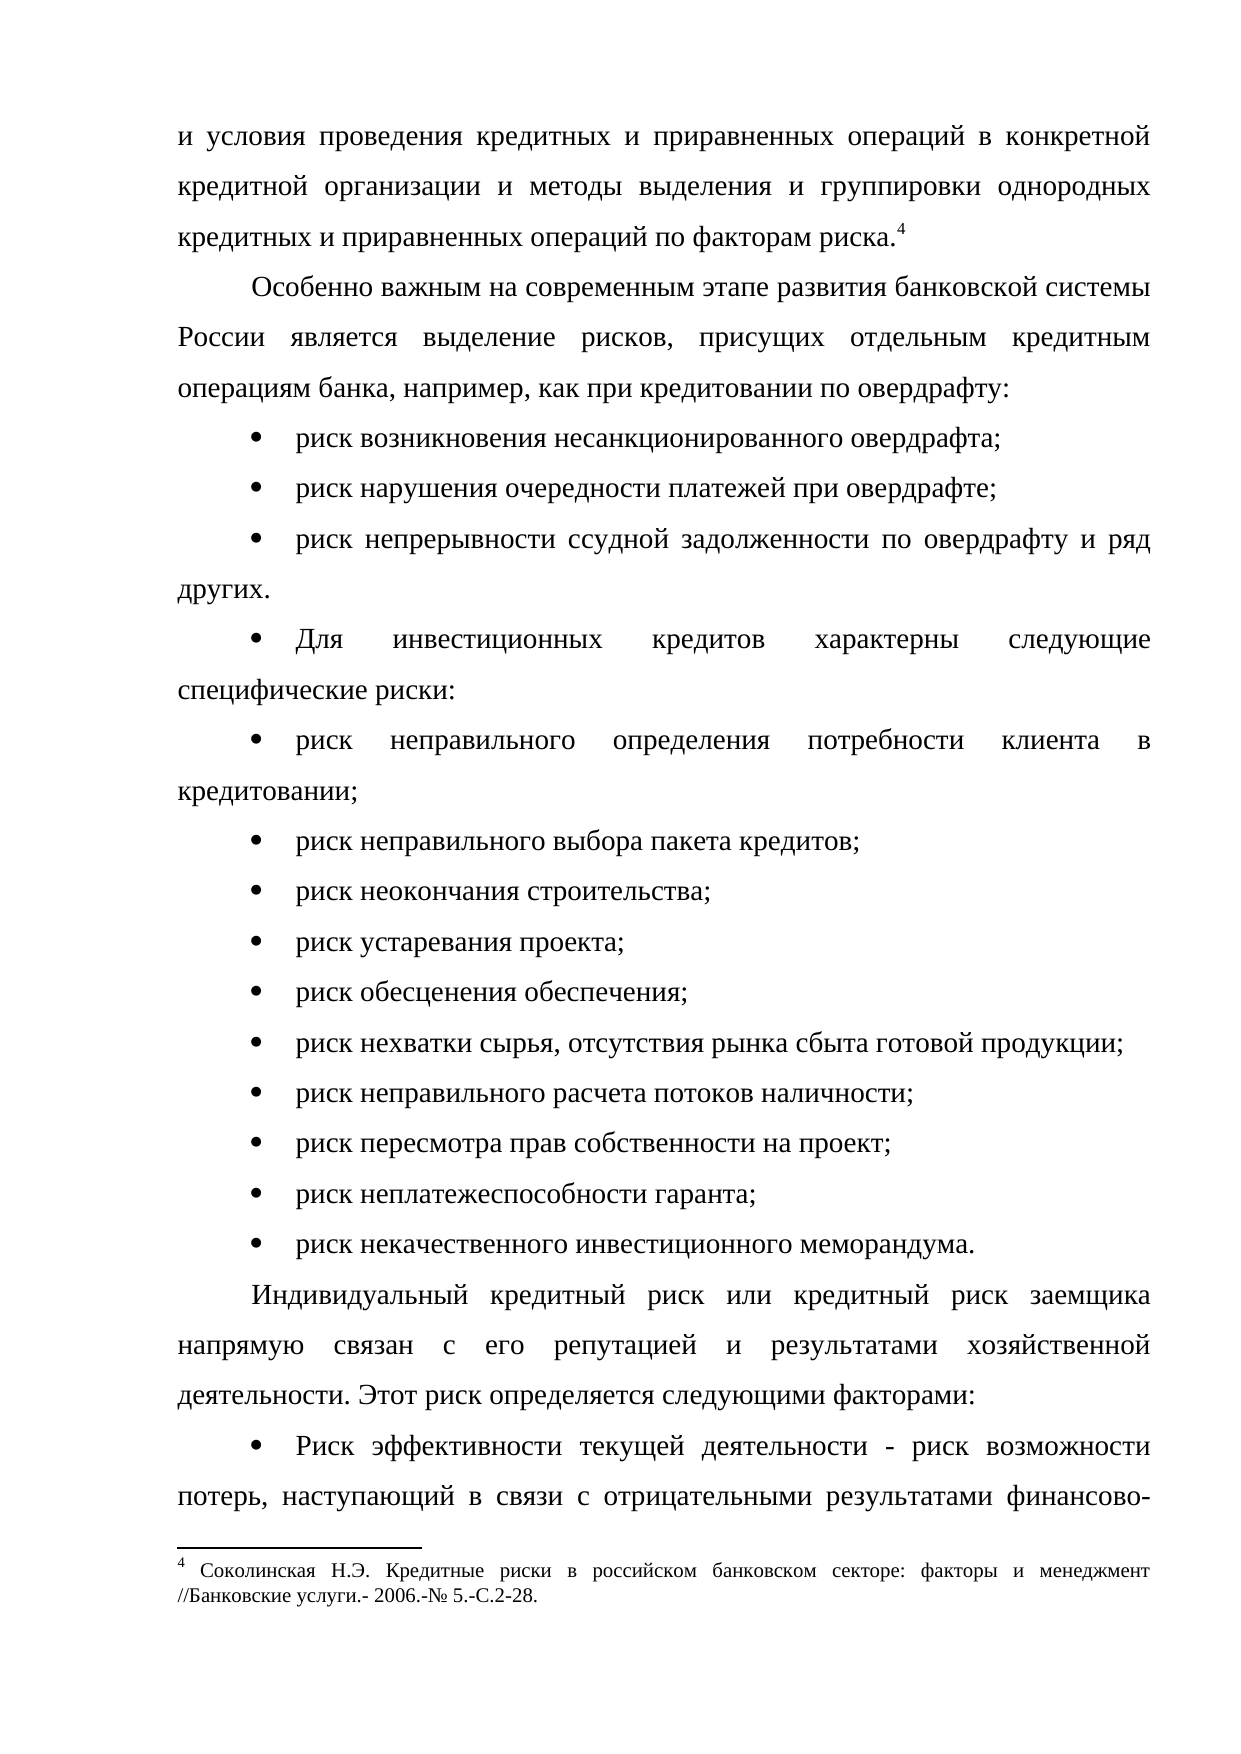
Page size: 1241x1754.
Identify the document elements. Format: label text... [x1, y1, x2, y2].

text Особенно важным на современным этапе развития банковской системы России является выделение рисков, присущих отдельным кредитным операциям банка, например, как при кредитовании по овердрафту: [177, 269, 1152, 403]
list риск возникновения несанкционированного овердрафта; [177, 420, 1152, 454]
list риск неправильного выбора пакета кредитов; [177, 823, 1152, 857]
text Индивидуальный кредитный риск или кредитный риск заемщика напрямую связан с его репутацией и результатами хозяйственной деятельности. Этот риск определяется следующими факторами: [177, 1277, 1152, 1411]
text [177, 118, 1152, 252]
list риск неокончания строительства; [177, 873, 1152, 907]
list риск неправильного определения потребности клиента в кредитовании; [177, 722, 1152, 806]
list риск непрерывности ссудной задолженности по овердрафту и ряд других. [177, 521, 1152, 605]
list риск нехватки сырья, отсутствия рынка сбыта готовой продукции; [177, 1025, 1152, 1058]
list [177, 1428, 1152, 1512]
list риск неправильного расчета потоков наличности; [177, 1075, 1152, 1109]
list риск неплатежеспособности гаранта; [177, 1176, 1152, 1209]
list риск некачественного инвестиционного меморандума. [177, 1226, 1152, 1260]
list риск нарушения очередности платежей при овердрафте; [177, 470, 1152, 504]
list Для инвестиционных кредитов характерны следующие специфические риски: [177, 622, 1152, 706]
list риск устаревания проекта; [177, 924, 1152, 957]
list риск пересмотра прав собственности на проект; [177, 1126, 1152, 1159]
list риск обесценения обеспечения; [177, 974, 1152, 1008]
